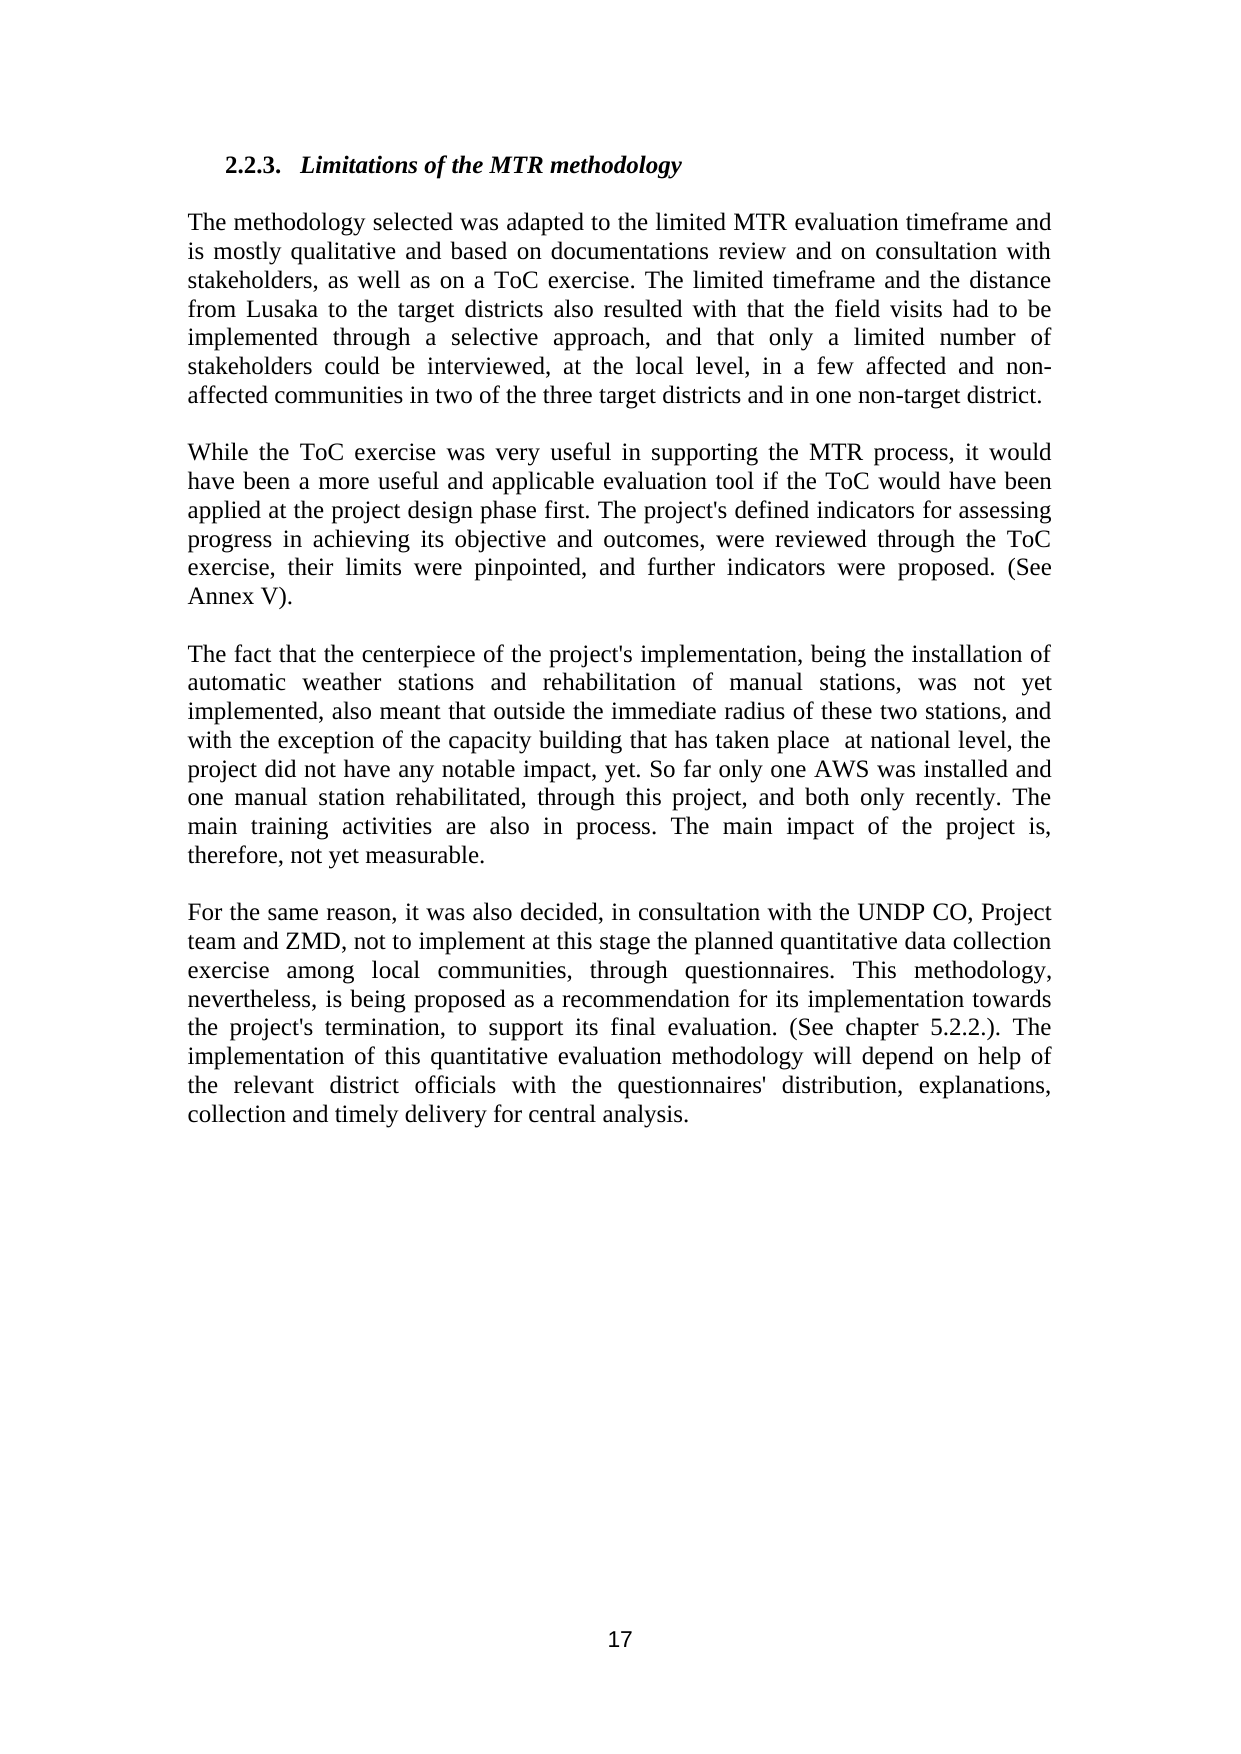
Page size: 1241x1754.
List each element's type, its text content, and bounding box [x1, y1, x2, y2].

text The methodology selected was adapted to the limited MTR evaluation timeframe and is mostly qualitative and based on documentations review and on consultation with stakeholders, as well as on a ToC exercise. The limited timeframe and the distance from Lusaka to the target districts also resulted with that the field visits had to be implemented through a selective approach, and that only a limited number of stakeholders could be interviewed, at the local level, in a few affected and non-affected communities in two of the three target districts and in one non-target district. [187, 207, 1053, 409]
text The fact that the centerpiece of the project's implementation, being the installation of automatic weather stations and rehabilitation of manual stations, was not yet implemented, also meant that outside the immediate radius of these two stations, and with the exception of the capacity building that has taken place at national level, the project did not have any notable impact, yet. So far only one AWS was installed and one manual station rehabilitated, through this project, and both only recently. The main training activities are also in process. The main impact of the project is, therefore, not yet measurable. [187, 639, 1053, 869]
text While the ToC exercise was very useful in supporting the MTR process, it would have been a more useful and applicable evaluation tool if the ToC would have been applied at the project design phase first. The project's defined indicators for assessing progress in achieving its objective and outcomes, were reviewed through the ToC exercise, their limits were pinpointed, and further indicators were proposed. (See Annex V). [187, 437, 1053, 610]
text For the same reason, it was also decided, in consultation with the UNDP CO, Project team and ZMD, not to implement at this stage the planned quantitative data collection exercise among local communities, through questionnaires. This methodology, nevertheless, is being proposed as a recommendation for its implementation towards the project's termination, to support its final evaluation. (See chapter 5.2.2.). The implementation of this quantitative evaluation methodology will depend on help of the relevant district officials with the questionnaires' distribution, explanations, collection and timely delivery for central analysis. [187, 897, 1053, 1127]
text 2.2.3. Limitations of the MTR methodology [225, 150, 1053, 179]
